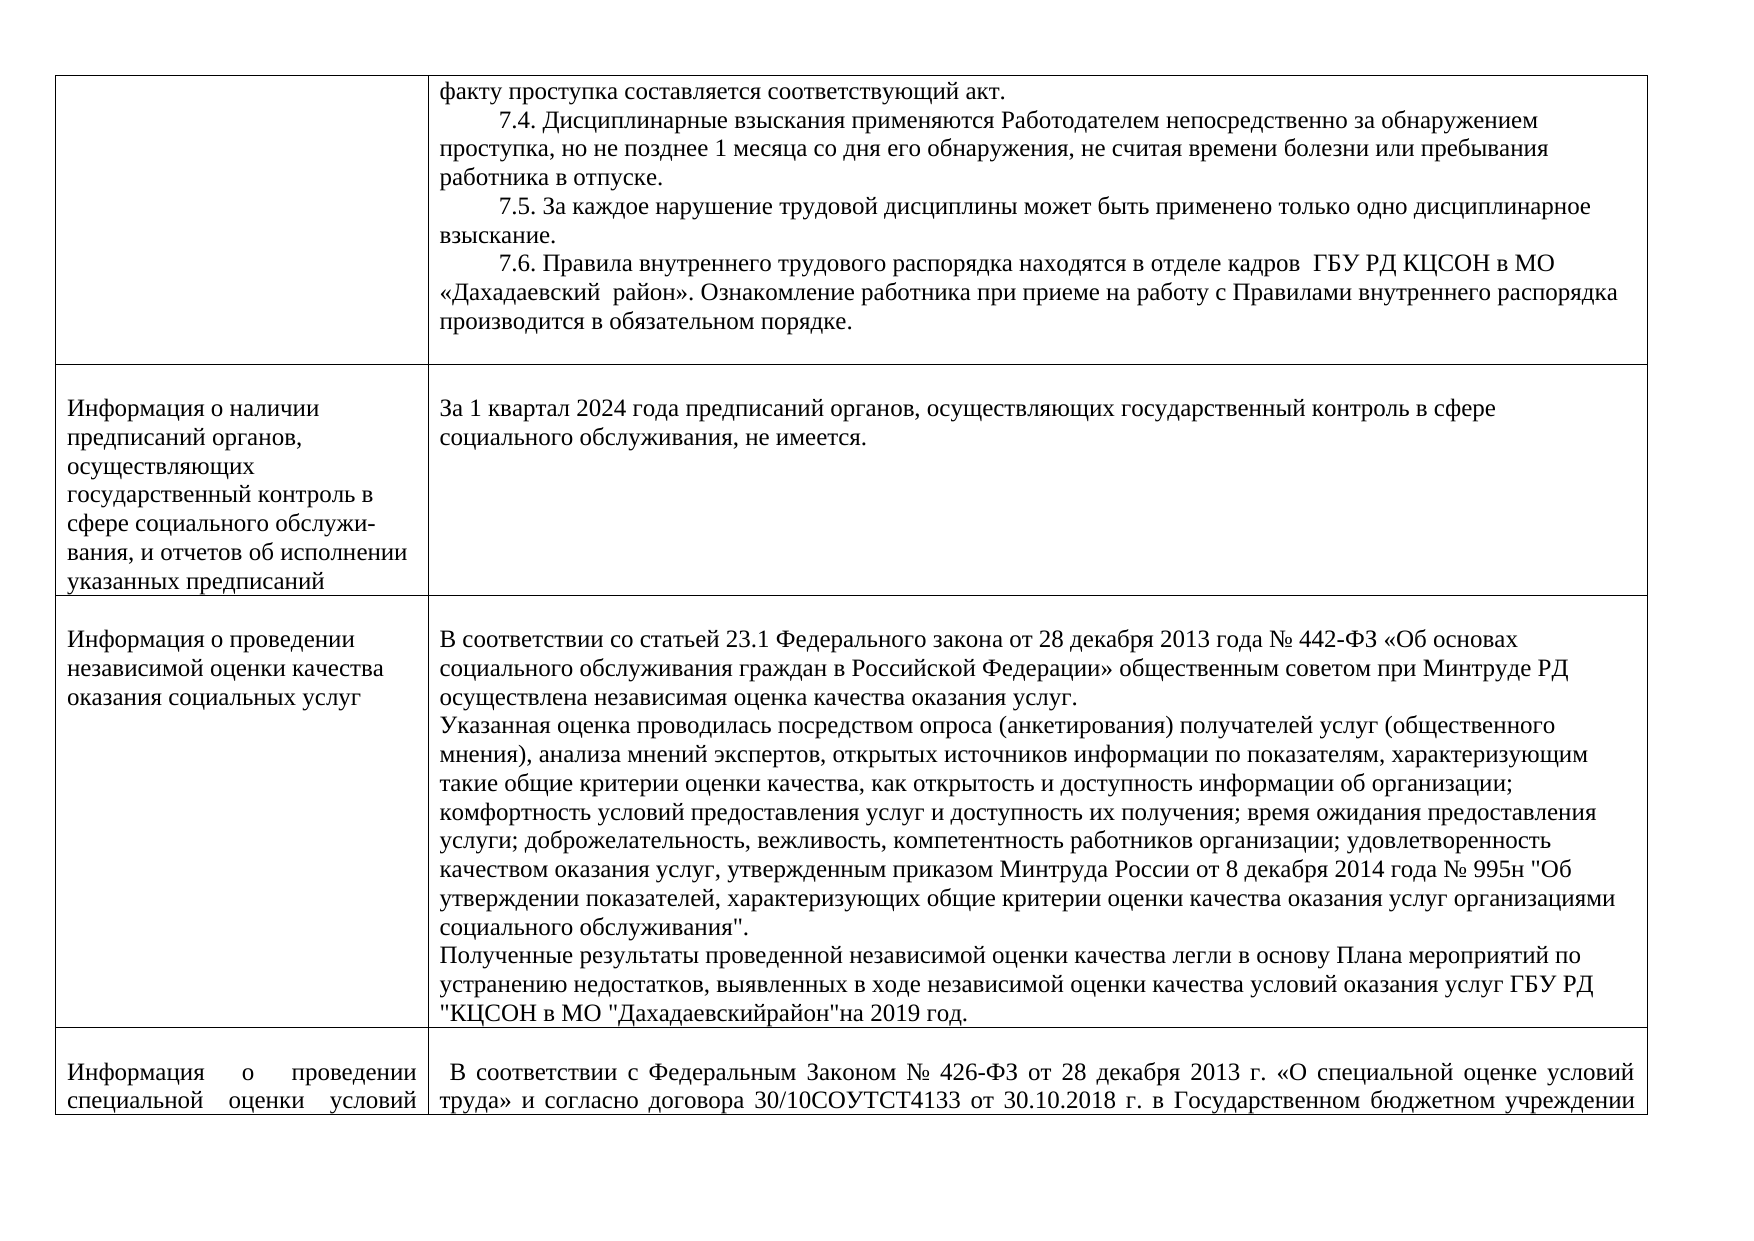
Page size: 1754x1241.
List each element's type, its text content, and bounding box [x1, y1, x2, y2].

table_cell За 1 квартал 2024 года предписаний органов, осуществляющих государственный контроль в сфере социального обслуживания, не имеется. [429, 365, 1647, 594]
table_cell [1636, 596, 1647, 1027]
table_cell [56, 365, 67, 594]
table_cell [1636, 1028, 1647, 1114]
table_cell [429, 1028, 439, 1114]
table_cell Информация о проведении независимой оценки качества оказания социальных услуг [56, 596, 428, 1027]
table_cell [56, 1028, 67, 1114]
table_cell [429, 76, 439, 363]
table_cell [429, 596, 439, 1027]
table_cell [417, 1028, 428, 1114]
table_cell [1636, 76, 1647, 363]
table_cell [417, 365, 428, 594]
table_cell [56, 76, 428, 363]
